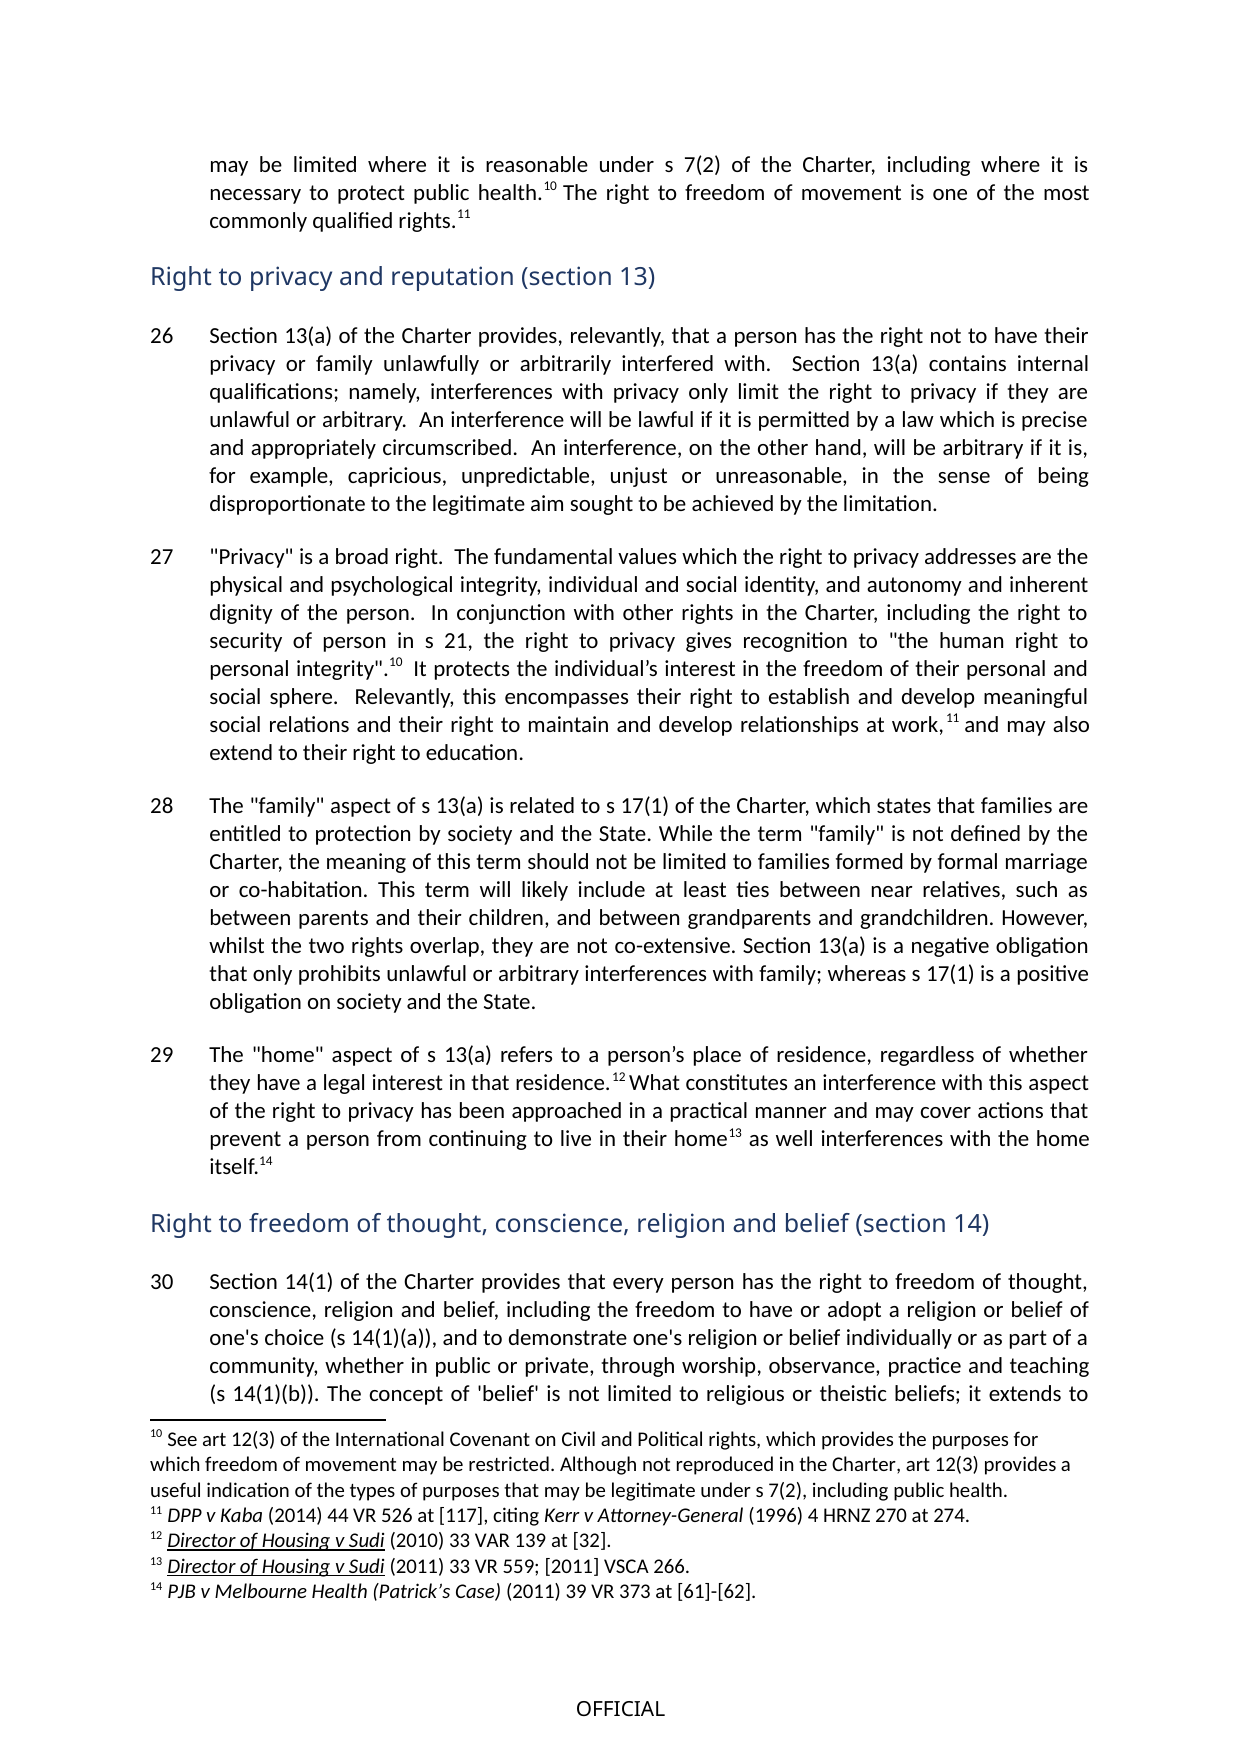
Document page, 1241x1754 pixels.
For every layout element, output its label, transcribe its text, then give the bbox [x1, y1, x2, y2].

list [150, 150, 1090, 234]
list Section 13(a) of the Charter provides, relevantly, that a person has the right not to have their privacy or family unlawfully or arbitrarily interfered with. Section 13(a) contains internal qualifications; namely, interferences with privacy only limit the right to privacy if they are unlawful or arbitrary. An interference will be lawful if it is permitted by a law which is precise and appropriately circumscribed. An interference, on the other hand, will be arbitrary if it is, for example, capricious, unpredictable, unjust or unreasonable, in the sense of being disproportionate to the legitimate aim sought to be achieved by the limitation. [150, 321, 1090, 517]
list The "family" aspect of s 13(a) is related to s 17(1) of the Charter, which states that families are entitled to protection by society and the State. While the term "family" is not defined by the Charter, the meaning of this term should not be limited to families formed by formal marriage or co-habitation. This term will likely include at least ties between near relatives, such as between parents and their children, and between grandparents and grandchildren. However, whilst the two rights overlap, they are not co-extensive. Section 13(a) is a negative obligation that only prohibits unlawful or arbitrary interferences with family; whereas s 17(1) is a positive obligation on society and the State. [150, 791, 1090, 1015]
subtitle Right to freedom of thought, conscience, religion and belief (section 14) [150, 1205, 1090, 1239]
list The "home" aspect of s 13(a) refers to a person’s place of residence, regardless of whether they have a legal interest in that residence. What constitutes an interference with this aspect of the right to privacy has been approached in a practical manner and may cover actions that prevent a person from continuing to live in their home as well interferences with the home itself. [150, 1040, 1090, 1180]
subtitle Right to privacy and reputation (section 13) [150, 259, 1090, 293]
list "Privacy" is a broad right. The fundamental values which the right to privacy addresses are the physical and psychological integrity, individual and social identity, and autonomy and inherent dignity of the person. In conjunction with other rights in the Charter, including the right to security of person in s 21, the right to privacy gives recognition to "the human right to personal integrity".10 It protects the individual’s interest in the freedom of their personal and social sphere. Relevantly, this encompasses their right to establish and develop meaningful social relations and their right to maintain and develop relationships at work,11 and may also extend to their right to education. [150, 542, 1090, 766]
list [150, 1267, 1090, 1407]
